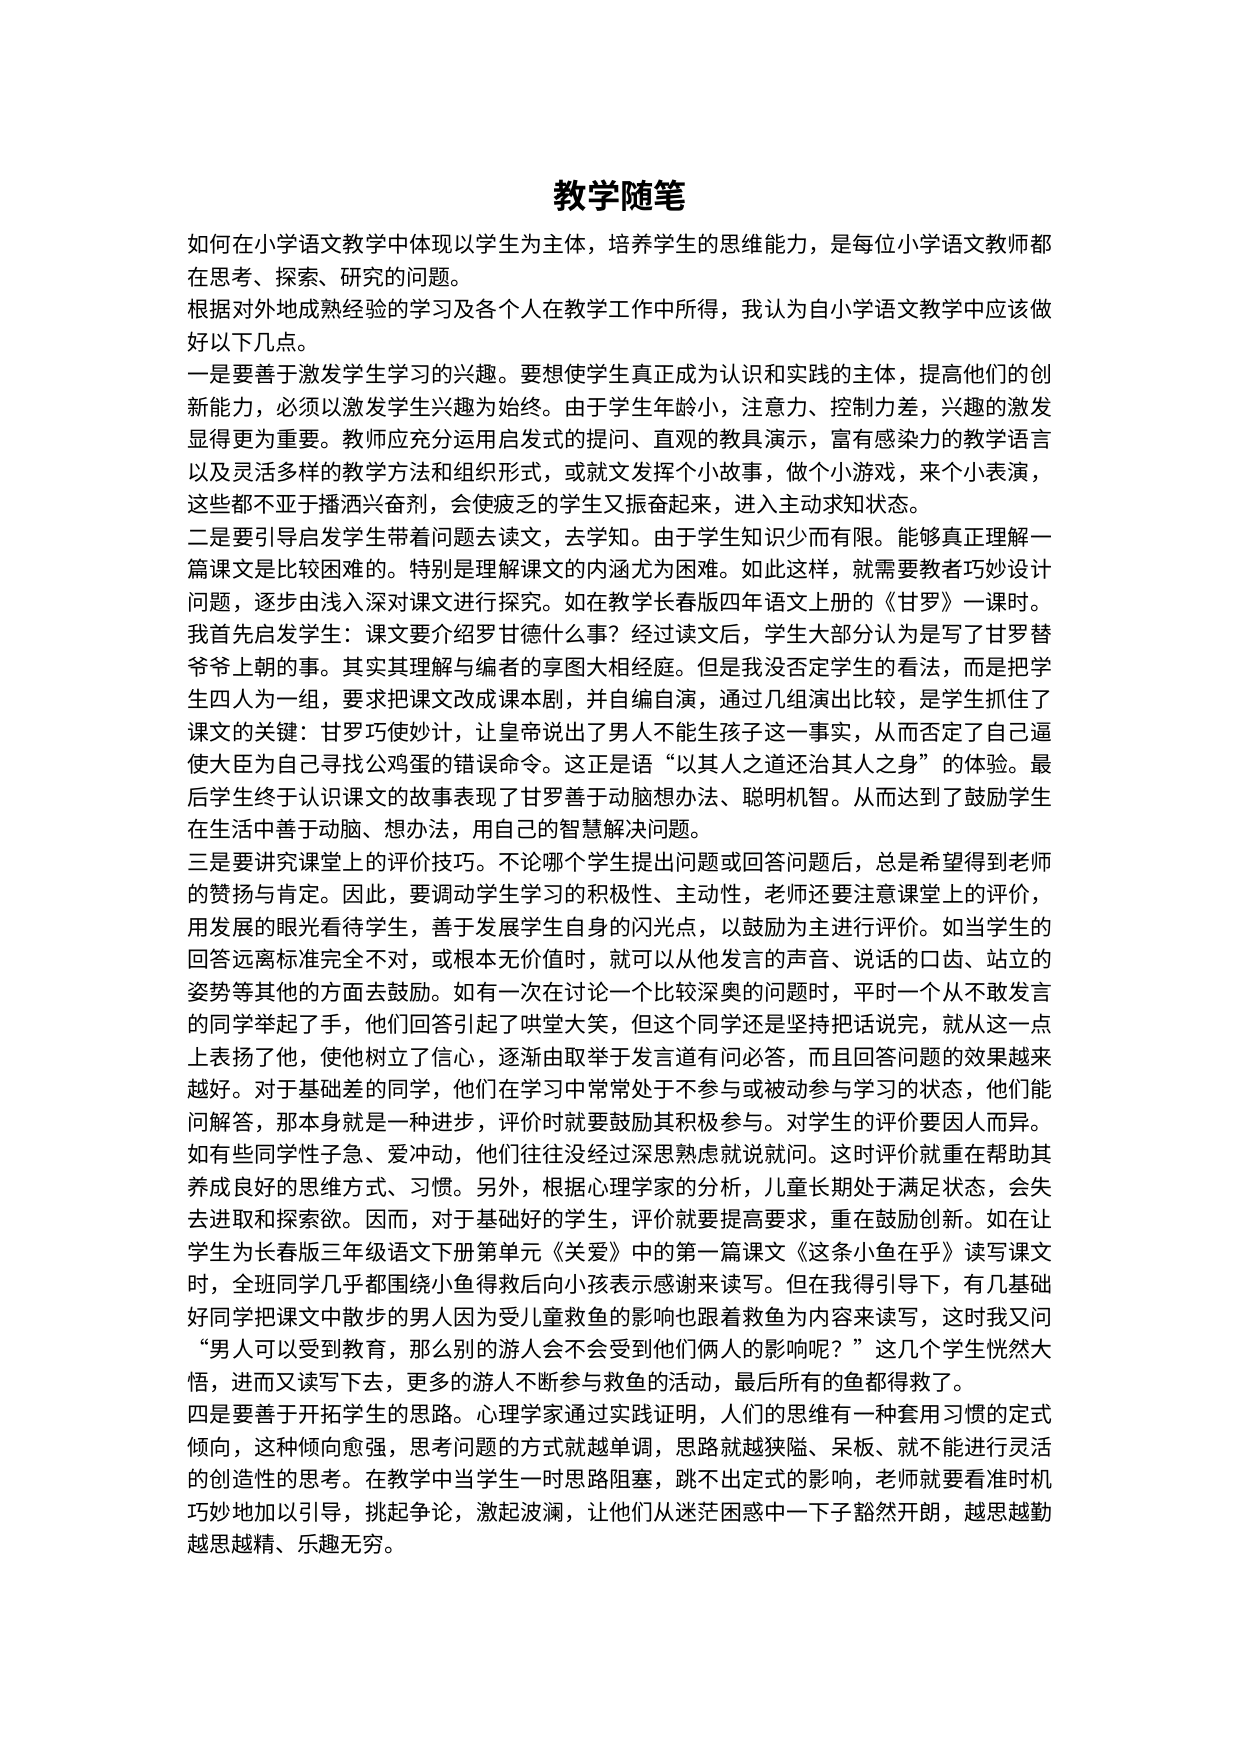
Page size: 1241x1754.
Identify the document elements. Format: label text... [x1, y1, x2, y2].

text 如何在小学语文教学中体现以学生为主体，培养学生的思维能力，是每位小学语文教师都在思考、探索、研究的问题。 [187, 227, 1053, 292]
text 二是要引导启发学生带着问题去读文，去学知。由于学生知识少而有限。能够真正理解一篇课文是比较困难的。特别是理解课文的内涵尤为困难。如此这样，就需要教者巧妙设计问题，逐步由浅入深对课文进行探究。如在教学长春版四年语文上册的《甘罗》一课时。我首先启发学生：课文要介绍罗甘德什么事？经过读文后，学生大部分认为是写了甘罗替爷爷上朝的事。其实其理解与编者的享图大相经庭。但是我没否定学生的看法，而是把学生四人为一组，要求把课文改成课本剧，并自编自演，通过几组演出比较，是学生抓住了课文的关键：甘罗巧使妙计，让皇帝说出了男人不能生孩子这一事实，从而否定了自己逼使大臣为自己寻找公鸡蛋的错误命令。这正是语“以其人之道还治其人之身”的体验。最后学生终于认识课文的故事表现了甘罗善于动脑想办法、聪明机智。从而达到了鼓励学生在生活中善于动脑、想办法，用自己的智慧解决问题。 [187, 519, 1053, 844]
text 根据对外地成熟经验的学习及各个人在教学工作中所得，我认为自小学语文教学中应该做好以下几点。 [187, 292, 1053, 357]
text 一是要善于激发学生学习的兴趣。要想使学生真正成为认识和实践的主体，提高他们的创新能力，必须以激发学生兴趣为始终。由于学生年龄小，注意力、控制力差，兴趣的激发显得更为重要。教师应充分运用启发式的提问、直观的教具演示，富有感染力的教学语言，以及灵活多样的教学方法和组织形式，或就文发挥个小故事，做个小游戏，来个小表演，这些都不亚于播洒兴奋剂，会使疲乏的学生又振奋起来，进入主动求知状态。 [187, 357, 1053, 519]
text 四是要善于开拓学生的思路。心理学家通过实践证明，人们的思维有一种套用习惯的定式倾向，这种倾向愈强，思考问题的方式就越单调，思路就越狭隘、呆板、就不能进行灵活的创造性的思考。在教学中当学生一时思路阻塞，跳不出定式的影响，老师就要看准时机，巧妙地加以引导，挑起争论，激起波澜，让他们从迷茫困惑中一下子豁然开朗，越思越勤、越思越精、乐趣无穷。 [187, 1397, 1053, 1559]
text 教学随笔 [187, 162, 1053, 227]
text 三是要讲究课堂上的评价技巧。不论哪个学生提出问题或回答问题后，总是希望得到老师的赞扬与肯定。因此，要调动学生学习的积极性、主动性，老师还要注意课堂上的评价，用发展的眼光看待学生，善于发展学生自身的闪光点，以鼓励为主进行评价。如当学生的回答远离标准完全不对，或根本无价值时，就可以从他发言的声音、说话的口齿、站立的姿势等其他的方面去鼓励。如有一次在讨论一个比较深奥的问题时，平时一个从不敢发言的同学举起了手，他们回答引起了哄堂大笑，但这个同学还是坚持把话说完，就从这一点上表扬了他，使他树立了信心，逐渐由取举于发言道有问必答，而且回答问题的效果越来越好。对于基础差的同学，他们在学习中常常处于不参与或被动参与学习的状态，他们能问解答，那本身就是一种进步，评价时就要鼓励其积极参与。对学生的评价要因人而异。如有些同学性子急、爱冲动，他们往往没经过深思熟虑就说就问。这时评价就重在帮助其养成良好的思维方式、习惯。另外，根据心理学家的分析，儿童长期处于满足状态，会失去进取和探索欲。因而，对于基础好的学生，评价就要提高要求，重在鼓励创新。如在让学生为长春版三年级语文下册第单元《关爱》中的第一篇课文《这条小鱼在乎》读写课文时，全班同学几乎都围绕小鱼得救后向小孩表示感谢来读写。但在我得引导下，有几基础好同学把课文中散步的男人因为受儿童救鱼的影响也跟着救鱼为内容来读写，这时我又问：“男人可以受到教育，那么别的游人会不会受到他们俩人的影响呢？”这几个学生恍然大悟，进而又读写下去，更多的游人不断参与救鱼的活动，最后所有的鱼都得救了。 [187, 844, 1053, 1397]
